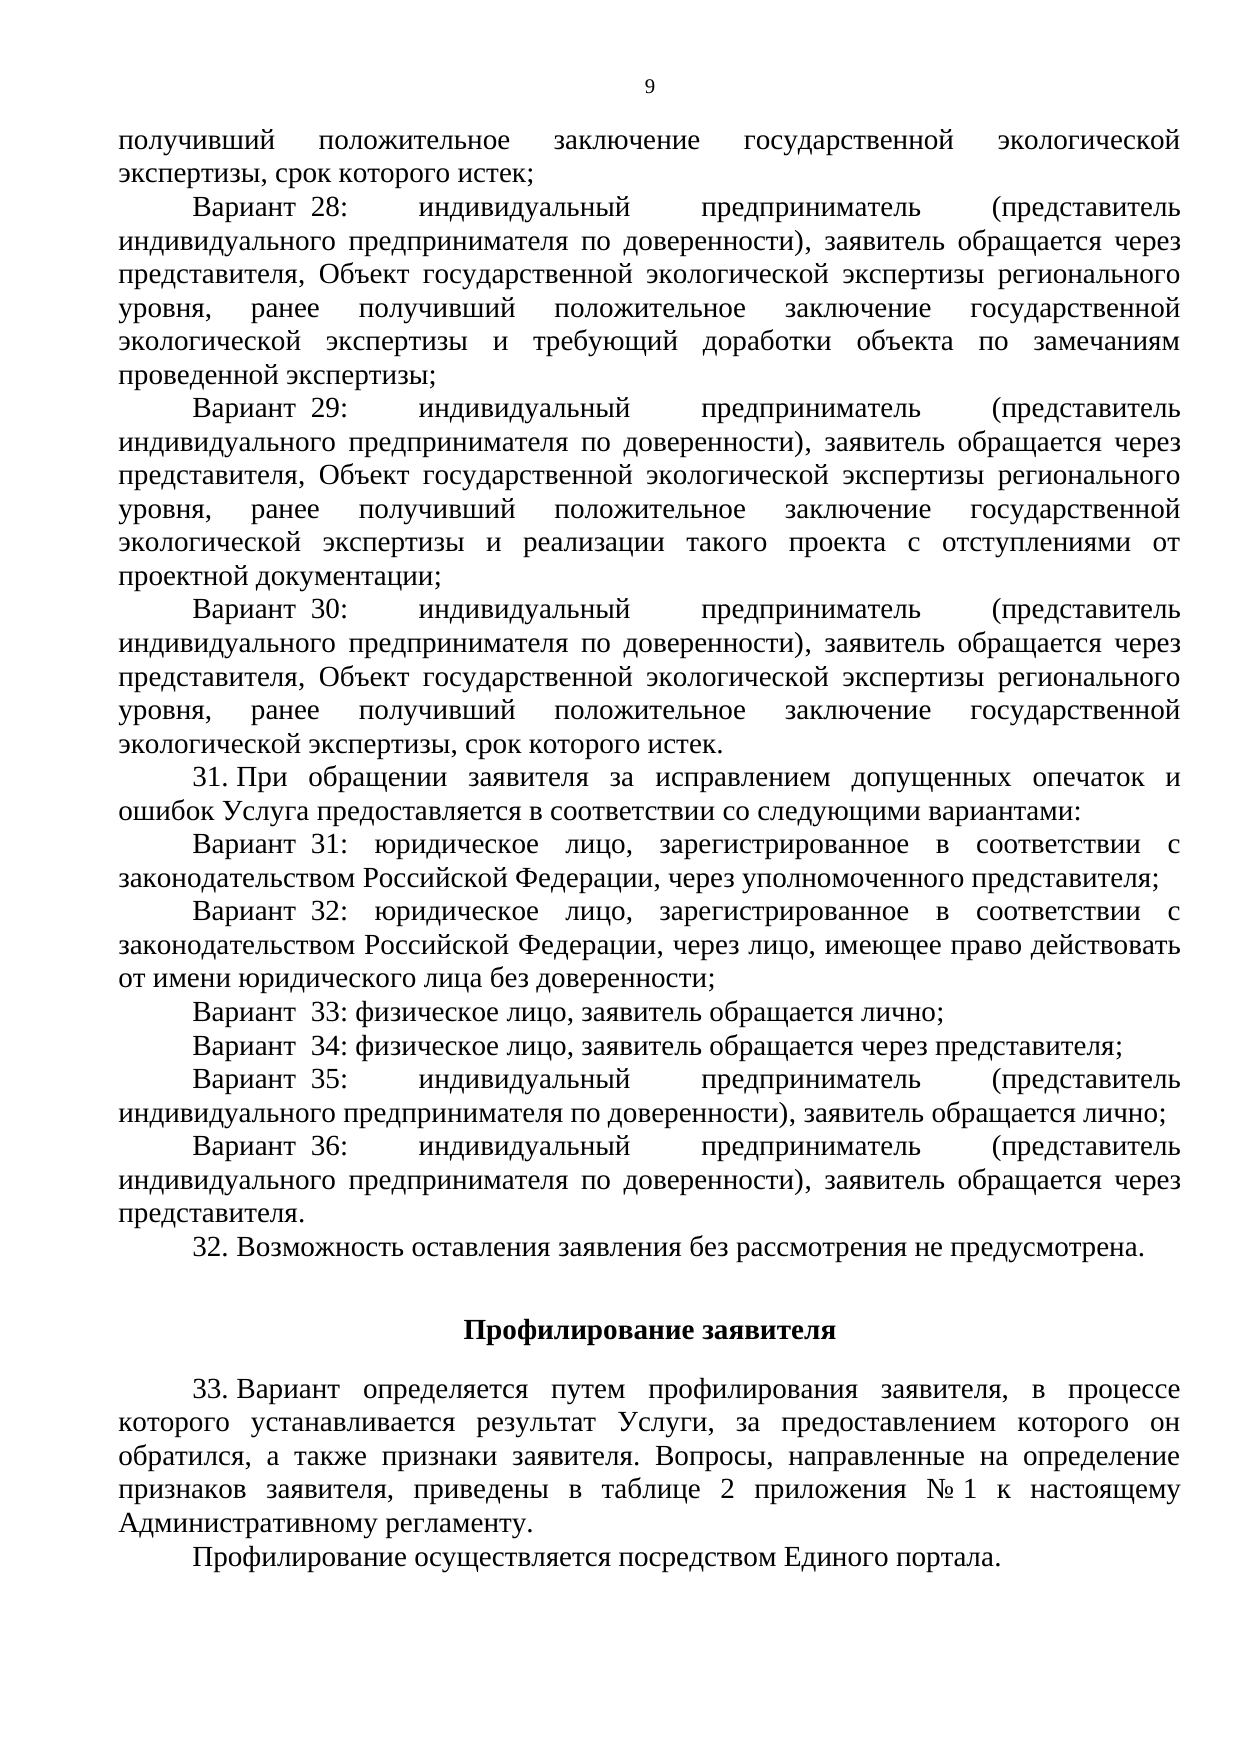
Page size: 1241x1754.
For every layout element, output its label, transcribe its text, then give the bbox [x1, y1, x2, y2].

text Вариант 34: физическое лицо, заявитель обращается через представителя; [118, 1028, 1181, 1061]
text Вариант 28: индивидуальный предприниматель (представитель индивидуального предпринимателя по доверенности), заявитель обращается через представителя, Объект государственной экологической экспертизы регионального уровня, ранее получивший положительное заключение государственной экологической экспертизы и требующий доработки объекта по замечаниям проведенной экспертизы; [118, 189, 1181, 390]
text Вариант 29: индивидуальный предприниматель (представитель индивидуального предпринимателя по доверенности), заявитель обращается через представителя, Объект государственной экологической экспертизы регионального уровня, ранее получивший положительное заключение государственной экологической экспертизы и реализации такого проекта с отступлениями от проектной документации; [118, 390, 1181, 592]
text Вариант 31: юридическое лицо, зарегистрированное в соответствии с законодательством Российской Федерации, через уполномоченного представителя; [118, 826, 1181, 893]
list Вариант определяется путем профилирования заявителя, в процессе которого устанавливается результат Услуги, за предоставлением которого он обратился, а также признаки заявителя. Вопросы, направленные на определение признаков заявителя, приведены в таблице 2 приложения № 1 к настоящему Административному регламенту. [118, 1371, 1181, 1539]
text Вариант 32: юридическое лицо, зарегистрированное в соответствии с законодательством Российской Федерации, через лицо, имеющее право действовать от имени юридического лица без доверенности; [118, 893, 1181, 994]
text Профилирование осуществляется посредством Единого портала. [118, 1539, 1181, 1572]
text Вариант 36: индивидуальный предприниматель (представитель индивидуального предпринимателя по доверенности), заявитель обращается через представителя. [118, 1128, 1181, 1229]
text Профилирование заявителя [118, 1312, 1181, 1346]
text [118, 122, 1181, 189]
text Вариант 30: индивидуальный предприниматель (представитель индивидуального предпринимателя по доверенности), заявитель обращается через представителя, Объект государственной экологической экспертизы регионального уровня, ранее получивший положительное заключение государственной экологической экспертизы, срок которого истек . [118, 592, 1181, 759]
text Вариант 33: физическое лицо, заявитель обращается лично ; [118, 994, 1181, 1028]
list Возможность оставления заявления без рассмотрения не предусмотрена. [118, 1229, 1181, 1262]
text Вариант 35: индивидуальный предприниматель (представитель индивидуального предпринимателя по доверенности), заявитель обращается лично ; [118, 1061, 1181, 1128]
list При обращении заявителя за исправлением допущенных опечаток и ошибок Услуга предоставляется в соответствии со следующими вариантами: [118, 759, 1181, 826]
